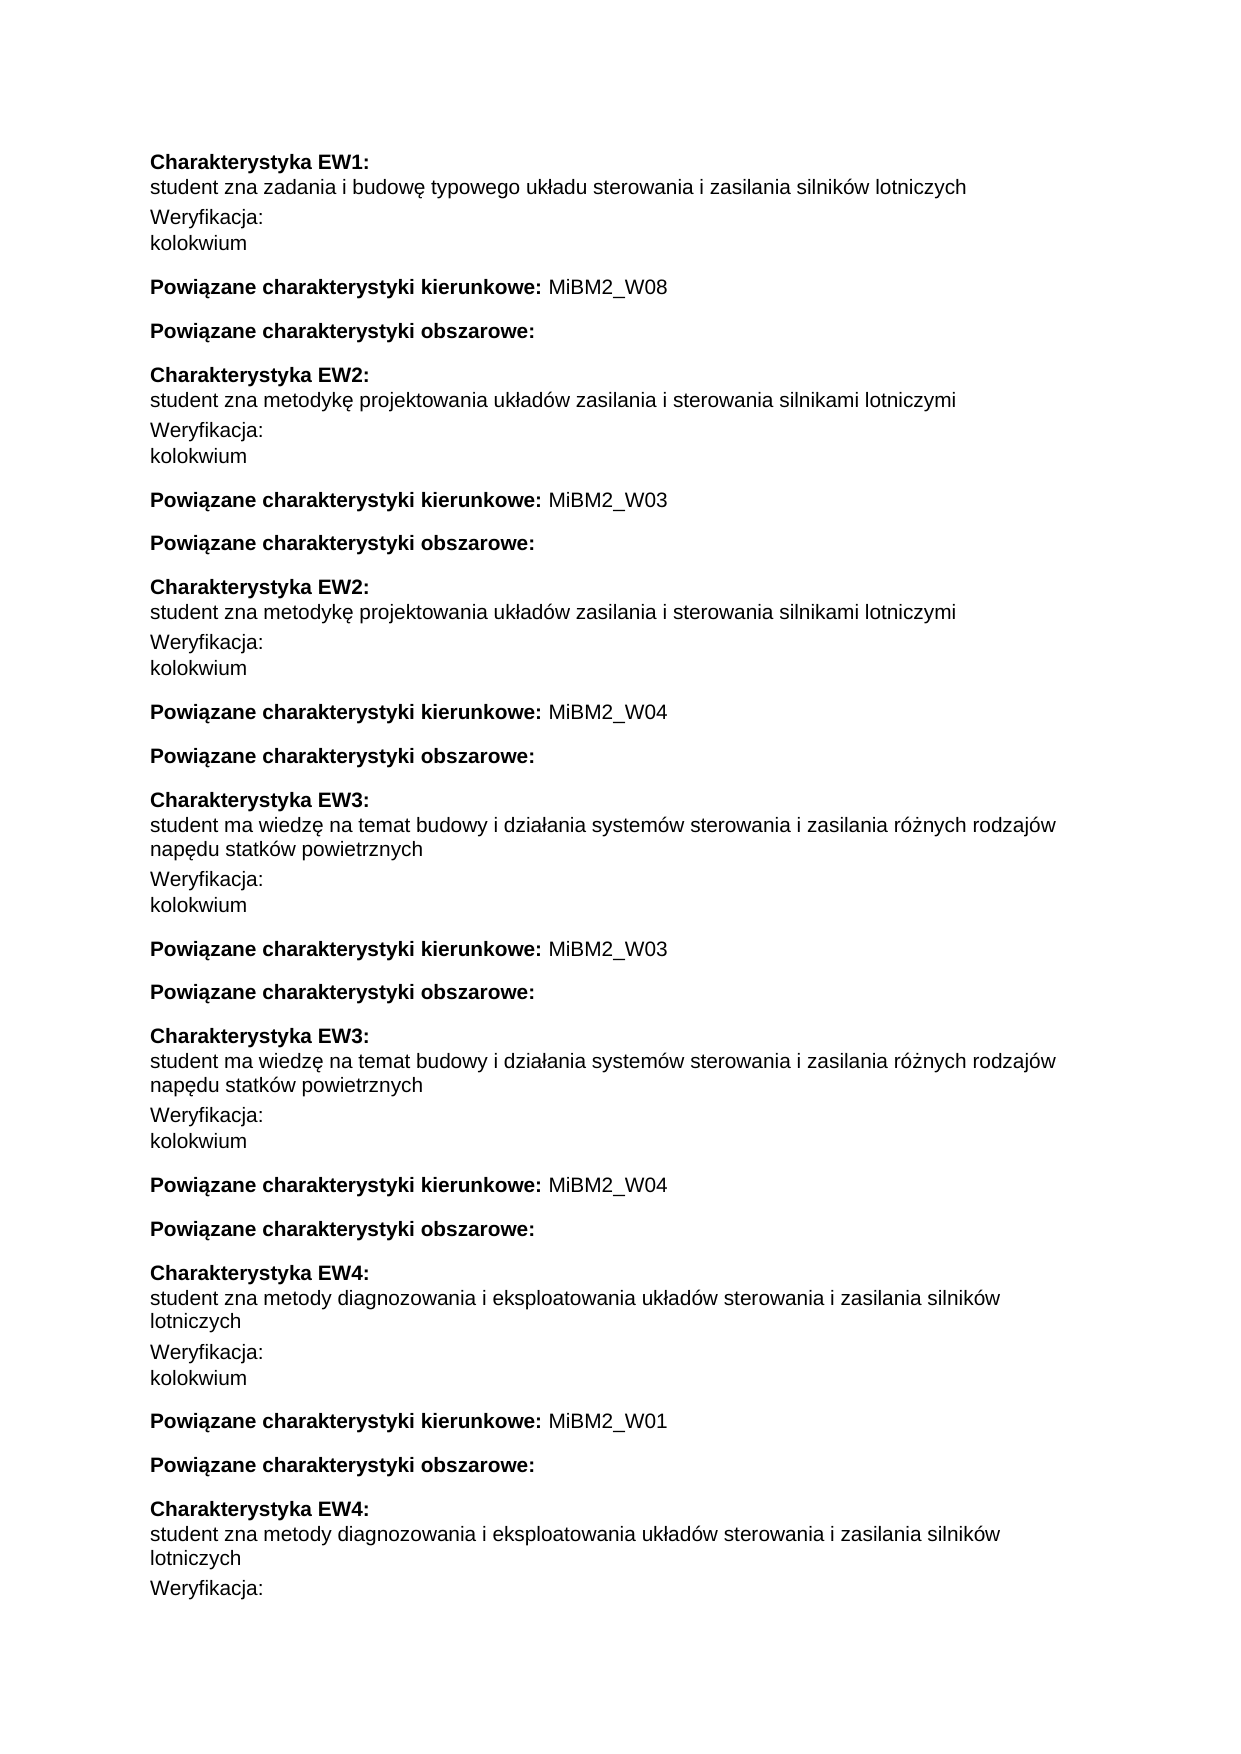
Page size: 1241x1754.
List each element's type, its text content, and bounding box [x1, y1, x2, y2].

text Weryfikacja: [150, 418, 1090, 442]
text student zna metodykę projektowania układów zasilania i sterowania silnikami lotniczymi [150, 600, 1090, 624]
text Charakterystyka EW1: [150, 150, 1090, 174]
text Powiązane charakterystyki obszarowe: [150, 531, 1090, 555]
text Weryfikacja: [150, 1103, 1090, 1127]
text kolokwium [150, 231, 1090, 255]
text Weryfikacja: [150, 1339, 1090, 1363]
text Weryfikacja: [150, 867, 1090, 891]
text Powiązane charakterystyki kierunkowe: MiBM2_W03 [150, 936, 1090, 960]
text Powiązane charakterystyki obszarowe: [150, 744, 1090, 768]
text kolokwium [150, 1129, 1090, 1153]
text kolokwium [150, 1366, 1090, 1389]
text Charakterystyka EW4: [150, 1497, 1090, 1521]
text Powiązane charakterystyki obszarowe: [150, 1453, 1090, 1477]
text Charakterystyka EW2: [150, 575, 1090, 599]
text Powiązane charakterystyki kierunkowe: MiBM2_W03 [150, 487, 1090, 511]
text Charakterystyka EW2: [150, 362, 1090, 386]
text Weryfikacja: [150, 205, 1090, 229]
text student zna metody diagnozowania i eksploatowania układów sterowania i zasilania silników lotniczych [150, 1285, 1090, 1333]
text kolokwium [150, 893, 1090, 917]
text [150, 1522, 1090, 1570]
text Charakterystyka EW3: [150, 787, 1090, 811]
text Powiązane charakterystyki kierunkowe: MiBM2_W04 [150, 700, 1090, 724]
text student zna metodykę projektowania układów zasilania i sterowania silnikami lotniczymi [150, 387, 1090, 411]
text Powiązane charakterystyki obszarowe: [150, 980, 1090, 1004]
text Powiązane charakterystyki obszarowe: [150, 319, 1090, 343]
text Charakterystyka EW3: [150, 1024, 1090, 1048]
text Weryfikacja: [150, 1576, 1090, 1600]
text Powiązane charakterystyki kierunkowe: MiBM2_W08 [150, 275, 1090, 299]
text kolokwium [150, 656, 1090, 680]
text Weryfikacja: [150, 630, 1090, 654]
text Powiązane charakterystyki kierunkowe: MiBM2_W01 [150, 1409, 1090, 1433]
text kolokwium [150, 444, 1090, 468]
text Charakterystyka EW4: [150, 1260, 1090, 1284]
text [150, 175, 1090, 199]
text student ma wiedzę na temat budowy i działania systemów sterowania i zasilania różnych rodzajów napędu statków powietrznych [150, 1049, 1090, 1097]
text Powiązane charakterystyki obszarowe: [150, 1217, 1090, 1241]
text Powiązane charakterystyki kierunkowe: MiBM2_W04 [150, 1173, 1090, 1197]
text student ma wiedzę na temat budowy i działania systemów sterowania i zasilania różnych rodzajów napędu statków powietrznych [150, 812, 1090, 860]
